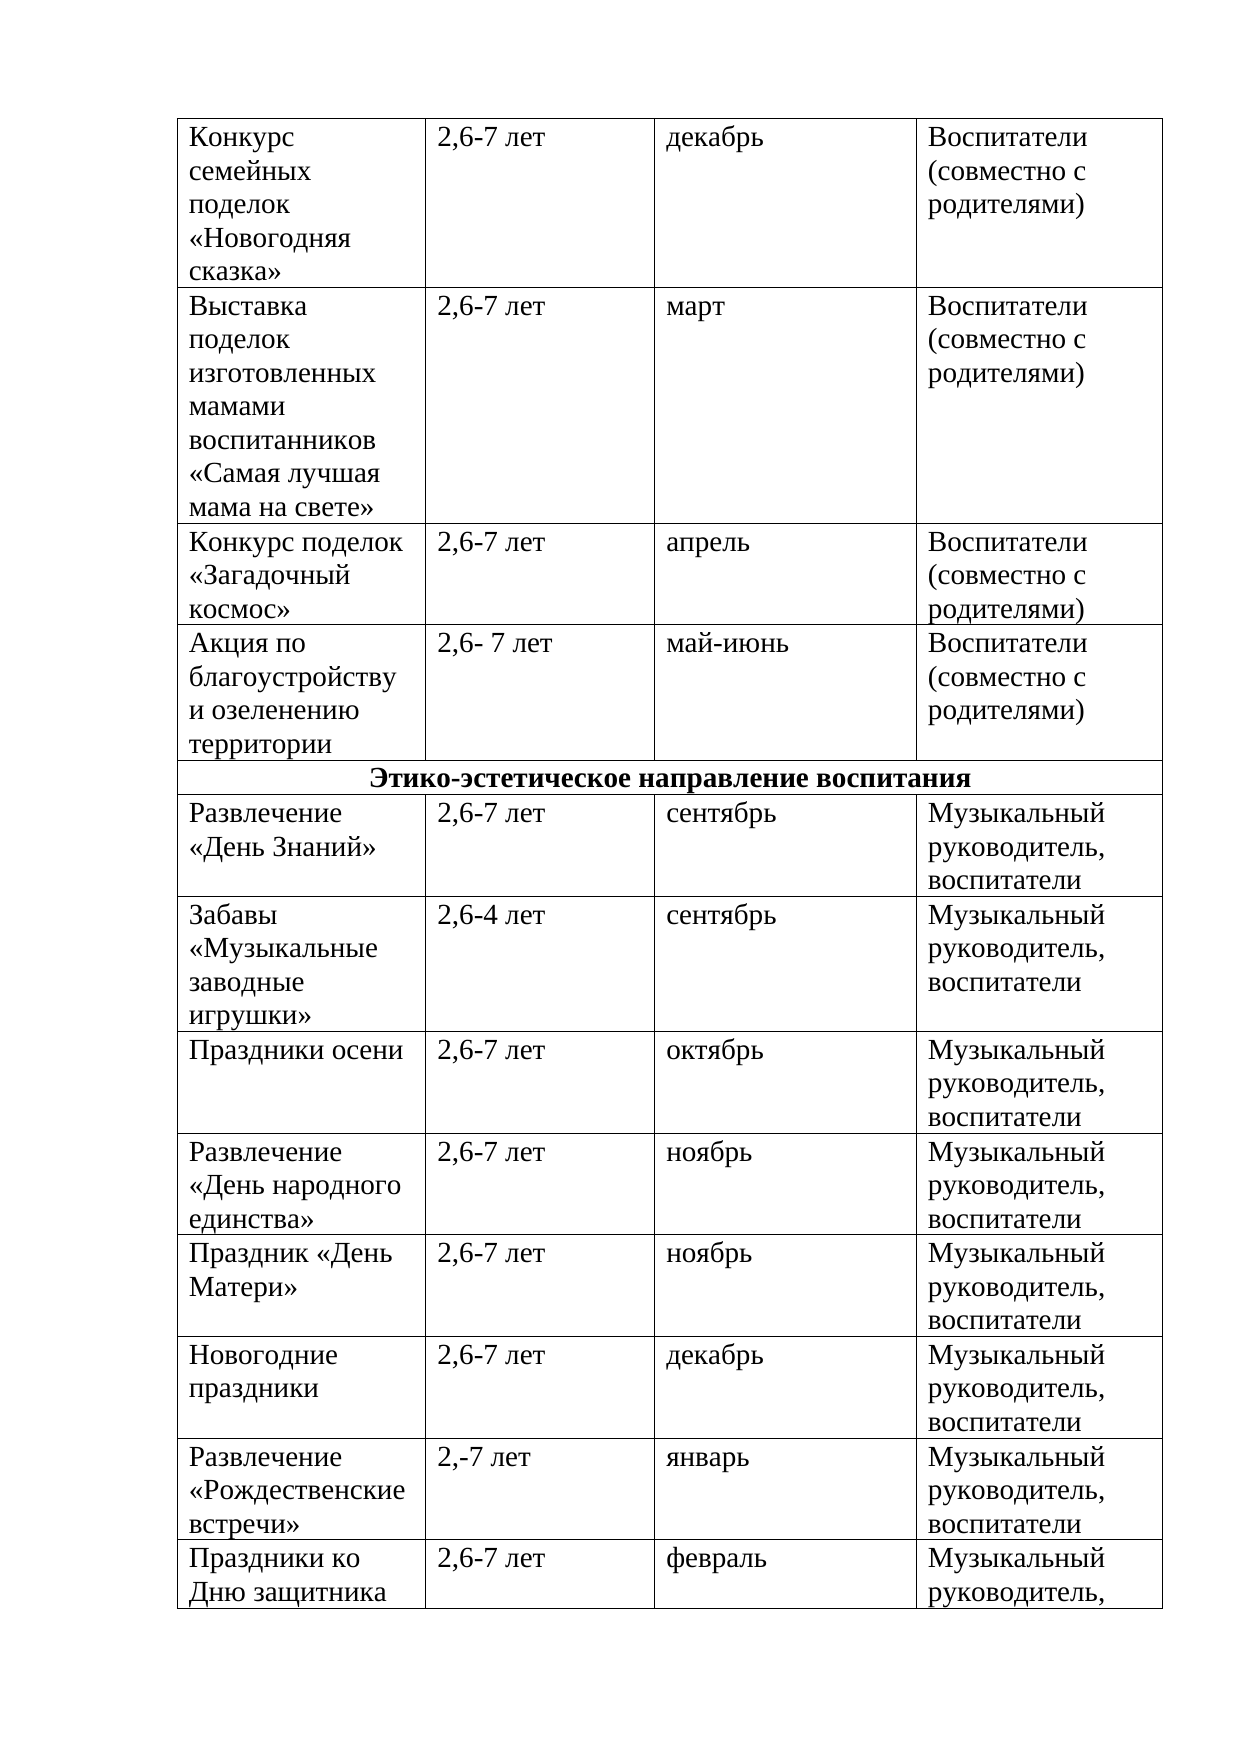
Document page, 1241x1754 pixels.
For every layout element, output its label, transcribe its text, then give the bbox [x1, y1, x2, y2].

table_cell Развлечение «Рождественские встречи» [178, 1439, 425, 1539]
table_cell ноябрь [655, 1235, 916, 1336]
table_cell Музыкальный руководитель, воспитатели [917, 897, 1162, 1031]
table_cell Музыкальный руководитель, воспитатели [917, 1439, 1162, 1539]
table_cell 2,6-7 лет [426, 1032, 654, 1133]
table_cell Развлечение «День народного единства» [178, 1134, 425, 1234]
table_cell 2,6-7 лет [426, 1540, 654, 1607]
table_cell Музыкальный руководитель, воспитатели [917, 1032, 1162, 1133]
table_cell Праздники осени [178, 1032, 425, 1133]
table_cell октябрь [655, 1032, 916, 1133]
table_cell 2,6-7 лет [426, 1337, 654, 1438]
table_cell Конкурс поделок «Загадочный космос» [178, 524, 425, 624]
table_cell 2,6-7 лет [426, 288, 654, 523]
table_cell Этико-эстетическое направление воспитания [178, 761, 1162, 794]
table_cell Воспитатели (совместно с родителями) [917, 524, 1162, 624]
table_cell сентябрь [655, 795, 916, 896]
table_cell Воспитатели (совместно с родителями) [917, 288, 1162, 523]
table_cell Конкурс семейных поделок «Новогодняя сказка» [178, 119, 425, 287]
table_cell Акция по благоустройству и озеленению территории [178, 625, 425, 759]
table_cell май-июнь [655, 625, 916, 759]
table_cell ноябрь [655, 1134, 916, 1234]
table_cell Музыкальный руководитель, воспитатели [917, 1337, 1162, 1438]
table_cell 2,6-7 лет [426, 119, 654, 287]
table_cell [178, 1540, 425, 1607]
table_cell сентябрь [655, 897, 916, 1031]
table_cell март [655, 288, 916, 523]
table_cell 2,6-7 лет [426, 1235, 654, 1336]
table_cell Воспитатели (совместно с родителями) [917, 625, 1162, 759]
table_cell Развлечение «День Знаний» [178, 795, 425, 896]
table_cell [917, 119, 1162, 287]
table_cell Музыкальный руководитель, воспитатели [917, 1235, 1162, 1336]
table_cell апрель [655, 524, 916, 624]
table_cell Выставка поделок изготовленных мамами воспитанников «Самая лучшая мама на свете» [178, 288, 425, 523]
table_cell 2,6- 7 лет [426, 625, 654, 759]
table_cell Новогодние праздники [178, 1337, 425, 1438]
table_cell Музыкальный руководитель, воспитатели [917, 795, 1162, 896]
table_cell февраль [655, 1540, 916, 1607]
table_cell 2,6-4 лет [426, 897, 654, 1031]
table_cell Музыкальный руководитель, воспитатели [917, 1134, 1162, 1234]
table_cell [917, 1540, 1162, 1607]
table_cell декабрь [655, 119, 916, 287]
table_cell Забавы «Музыкальные заводные игрушки» [178, 897, 425, 1031]
table_cell декабрь [655, 1337, 916, 1438]
table_cell 2,6-7 лет [426, 795, 654, 896]
table_cell 2,-7 лет [426, 1439, 654, 1539]
table_cell январь [655, 1439, 916, 1539]
table_cell Праздник «День Матери» [178, 1235, 425, 1336]
table_cell 2,6-7 лет [426, 1134, 654, 1234]
table_cell 2,6-7 лет [426, 524, 654, 624]
